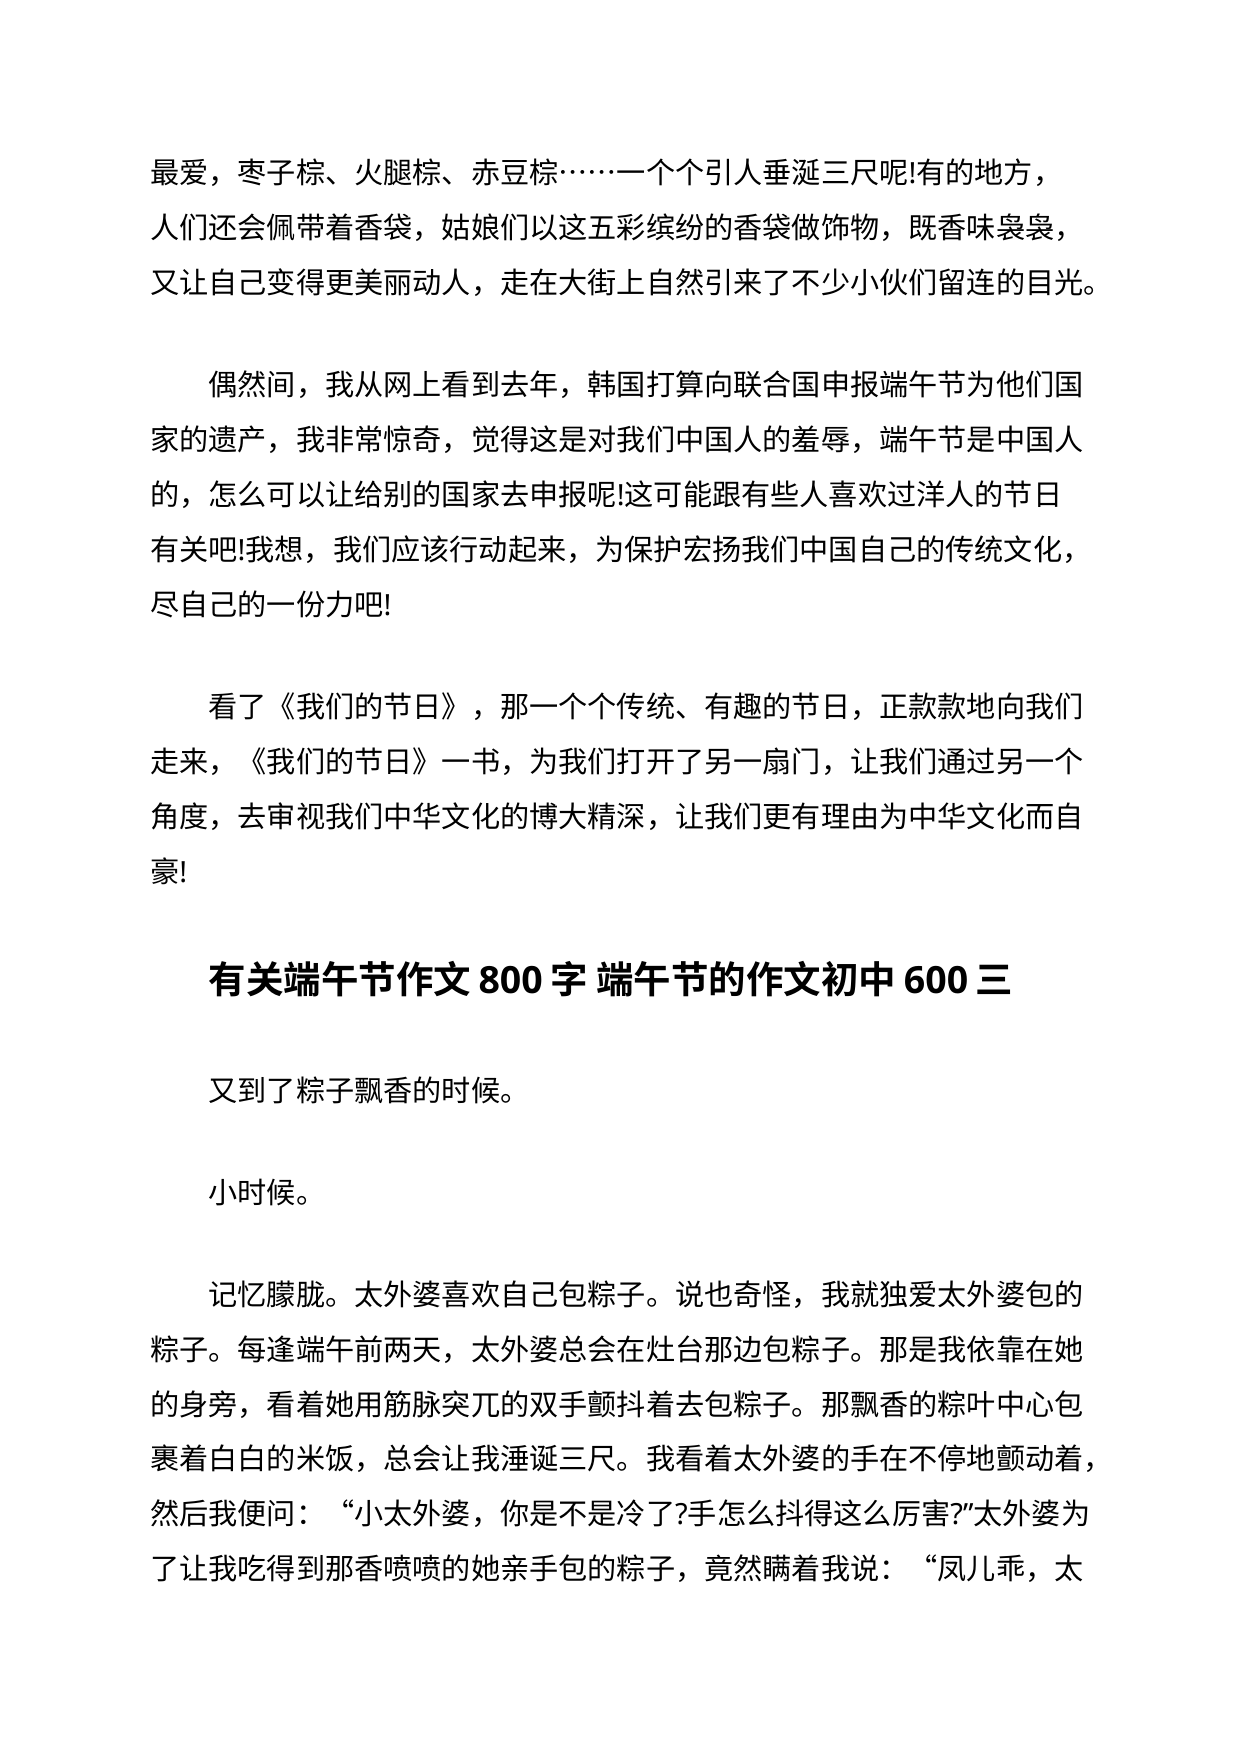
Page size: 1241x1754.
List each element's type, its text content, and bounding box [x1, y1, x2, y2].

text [150, 1271, 1090, 1588]
text 又到了粽子飘香的时候。 [150, 1068, 1090, 1110]
text 偶然间，我从网上看到去年，韩国打算向联合国申报端午节为他们国家的遗产，我非常惊奇，觉得这是对我们中国人的羞辱，端午节是中国人的，怎么可以让给别的国家去申报呢!这可能跟有些人喜欢过洋人的节日有关吧!我想，我们应该行动起来，为保护宏扬我们中国自己的传统文化，尽自己的一份力吧! [150, 362, 1090, 624]
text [150, 150, 1090, 302]
text 小时候。 [150, 1169, 1090, 1212]
text 看了《我们的节日》，那一个个传统、有趣的节日，正款款地向我们走来，《我们的节日》一书，为我们打开了另一扇门，让我们通过另一个角度，去审视我们中华文化的博大精深，让我们更有理由为中华文化而自豪! [150, 683, 1090, 891]
text 有关端午节作文800字 端午节的作文初中600三 [150, 950, 1090, 1004]
